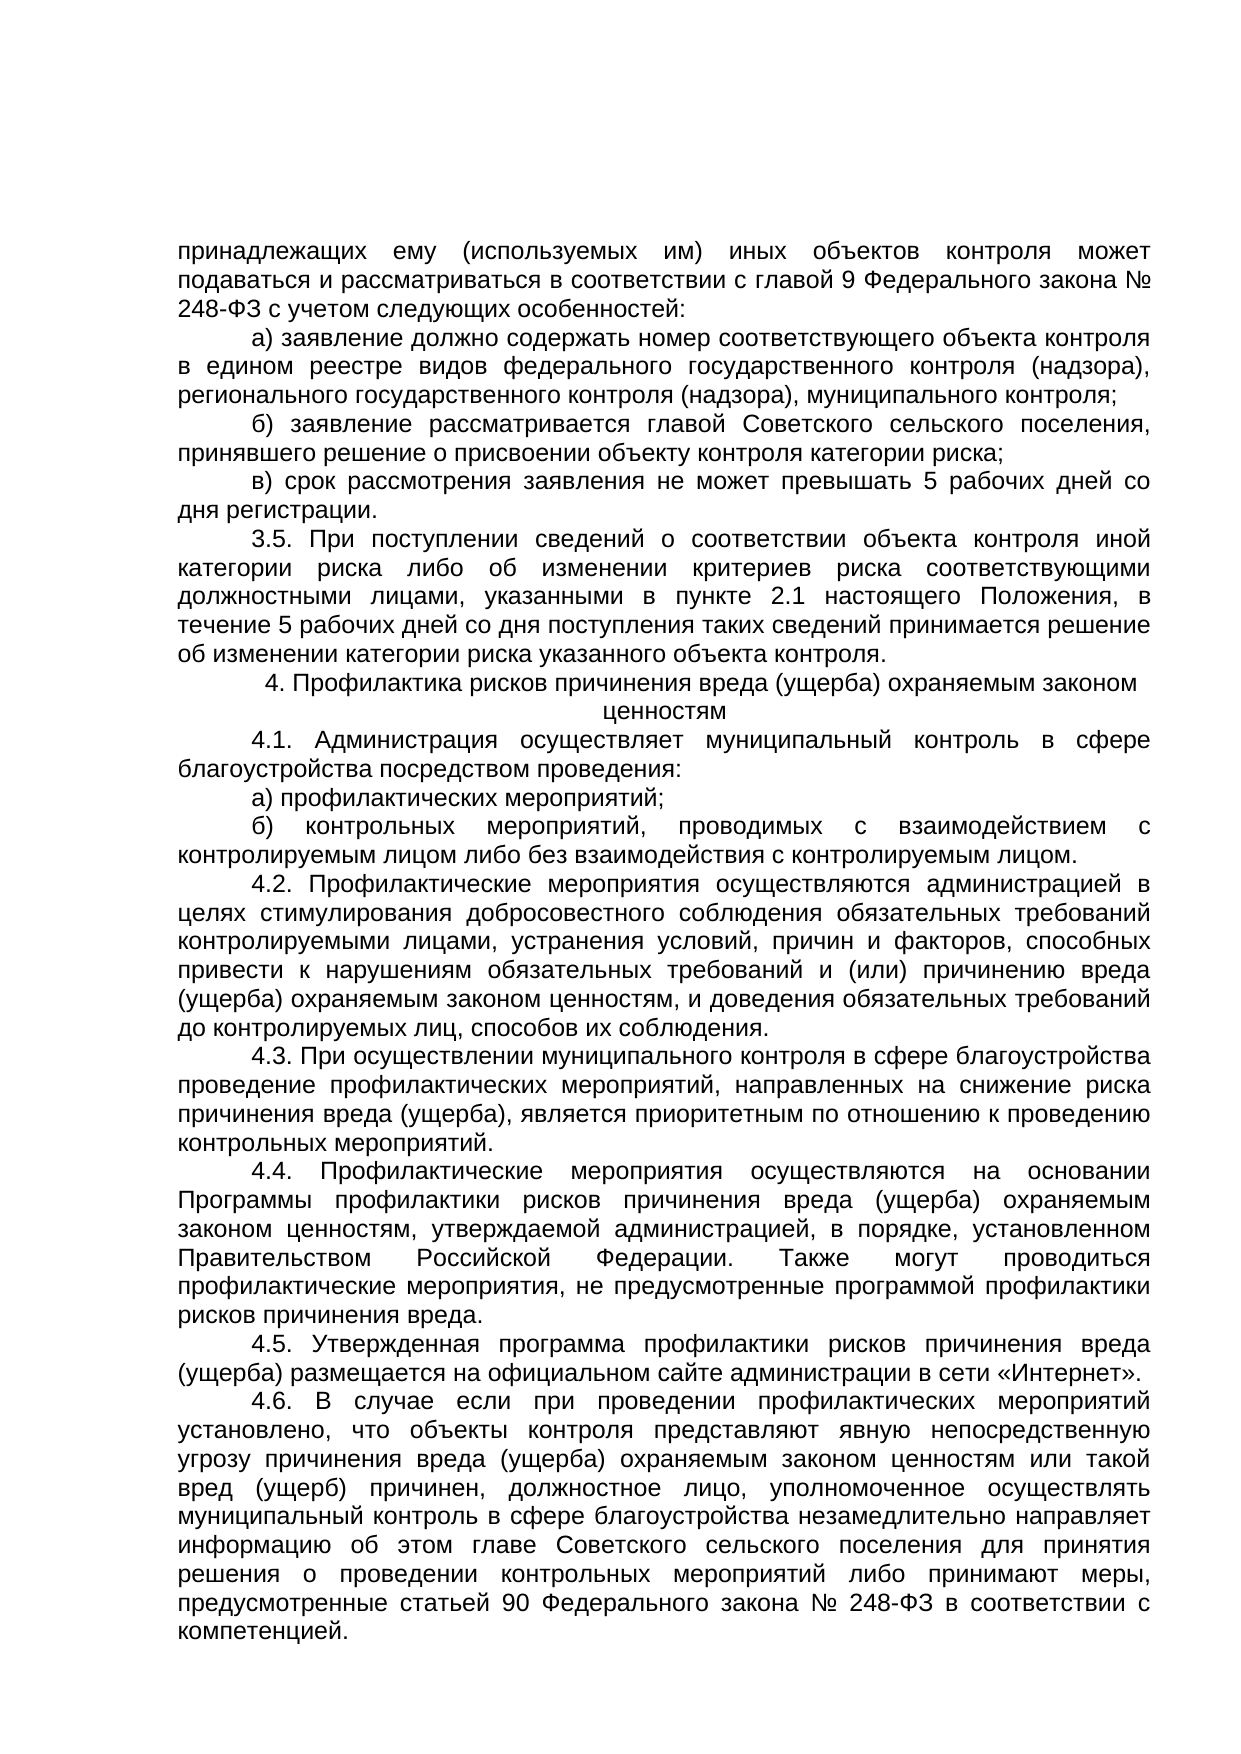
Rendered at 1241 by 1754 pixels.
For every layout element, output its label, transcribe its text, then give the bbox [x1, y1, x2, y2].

text 4.2. Профилактические мероприятия осуществляются администрацией в целях стимулирования добросовестного соблюдения обязательных требований контролируемыми лицами, устранения условий, причин и факторов, способных привести к нарушениям обязательных требований и (или) причинению вреда (ущерба) охраняемым законом ценностям, и доведения обязательных требований до контролируемых лиц, способов их соблюдения. [177, 869, 1152, 1041]
text 4.6. В случае если при проведении профилактических мероприятий установлено, что объекты контроля представляют явную непосредственную угрозу причинения вреда (ущерба) охраняемым законом ценностям или такой вред (ущерб) причинен, должностное лицо, уполномоченное осуществлять муниципальный контроль в сфере благоустройства незамедлительно направляет информацию об этом главе Советского сельского поселения для принятия решения о проведении контрольных мероприятий либо принимают меры, предусмотренные статьей 90 Федерального закона № 248-ФЗ в соответствии с компетенцией. [177, 1386, 1152, 1645]
text 3.5. При поступлении сведений о соответствии объекта контроля иной категории риска либо об изменении критериев риска соответствующими должностными лицами, указанными в пункте 2.1 настоящего Положения, в течение 5 рабочих дней со дня поступления таких сведений принимается решение об изменении категории риска указанного объекта контроля. [177, 524, 1152, 667]
text 4.1. Администрация осуществляет муниципальный контроль в сфере благоустройства посредством проведения: [177, 725, 1152, 782]
text а) профилактических мероприятий; [177, 782, 1152, 811]
text 4. Профилактика рисков причинения вреда (ущерба) охраняемым законом ценностям [177, 667, 1152, 725]
text в) срок рассмотрения заявления не может превышать 5 рабочих дней со дня регистрации. [177, 466, 1152, 524]
text б) заявление рассматривается главой Советского сельского поселения, принявшего решение о присвоении объекту контроля категории риска; [177, 409, 1152, 466]
text 4.3. При осуществлении муниципального контроля в сфере благоустройства проведение профилактических мероприятий, направленных на снижение риска причинения вреда (ущерба), является приоритетным по отношению к проведению контрольных мероприятий. [177, 1041, 1152, 1156]
text 4.4. Профилактические мероприятия осуществляются на основании Программы профилактики рисков причинения вреда (ущерба) охраняемым законом ценностям, утверждаемой администрацией, в порядке, установленном Правительством Российской Федерации. Также могут проводиться профилактические мероприятия, не предусмотренные программой профилактики рисков причинения вреда. [177, 1156, 1152, 1329]
text а) заявление должно содержать номер соответствующего объекта контроля в едином реестре видов федерального государственного контроля (надзора), регионального государственного контроля (надзора), муниципального контроля; [177, 322, 1152, 409]
text 4.5. Утвержденная программа профилактики рисков причинения вреда (ущерба) размещается на официальном сайте администрации в сети «Интернет». [177, 1329, 1152, 1386]
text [177, 236, 1152, 322]
text б) контрольных мероприятий, проводимых с взаимодействием с контролируемым лицом либо без взаимодействия с контролируемым лицом. [177, 811, 1152, 869]
